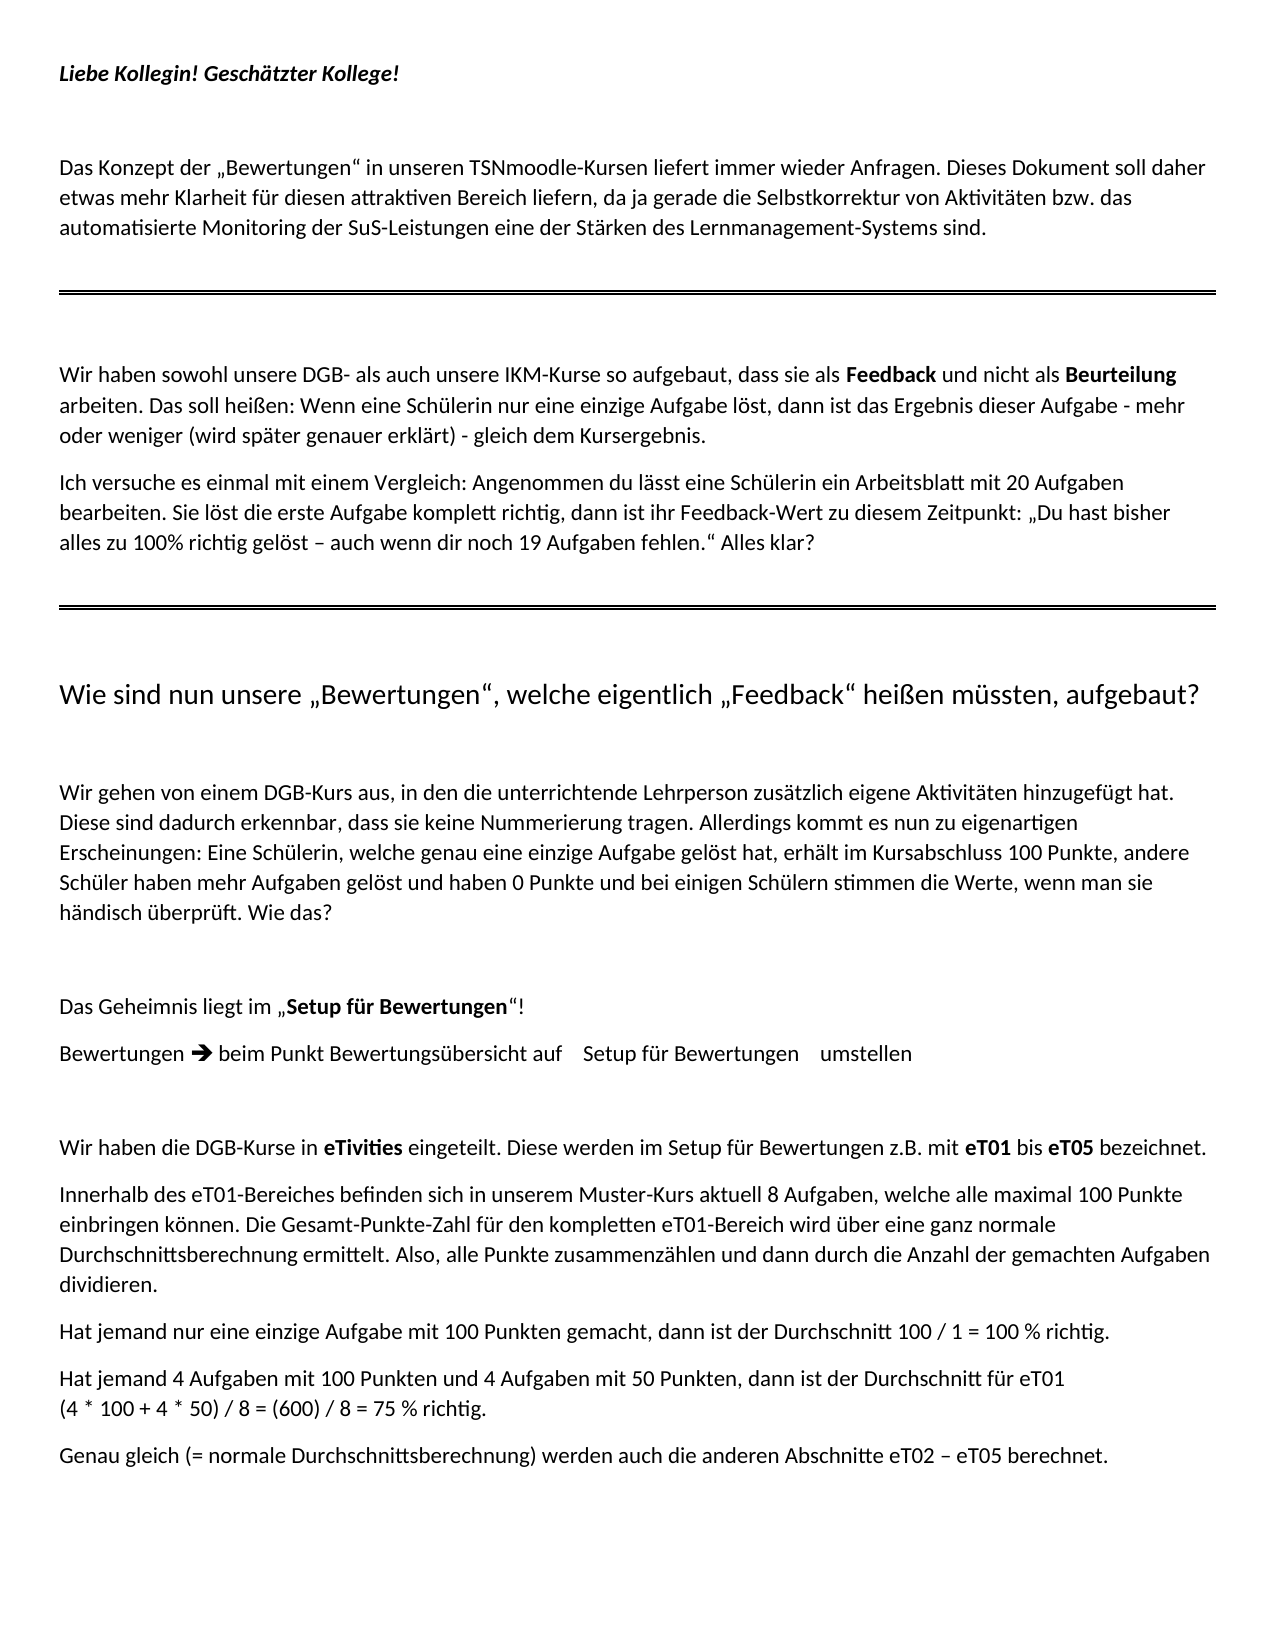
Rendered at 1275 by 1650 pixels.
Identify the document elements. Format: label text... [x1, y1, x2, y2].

text Hat jemand nur eine einzige Aufgabe mit 100 Punkten gemacht, dann ist der Durchschnitt 100 / 1 = 100 % richtig. [59, 1317, 1216, 1345]
text Genau gleich (= normale Durchschnittsberechnung) werden auch die anderen Abschnitte eT02 – eT05 berechnet. [59, 1441, 1216, 1469]
text Bewertungen beim Punkt Bewertungsübersicht auf Setup für Bewertungen umstellen [59, 1039, 1216, 1067]
text Liebe Kollegin! Geschätzter Kollege! [59, 59, 1216, 87]
text Wir gehen von einem DGB-Kurs aus, in den die unterrichtende Lehrperson zusätzlich eigene Aktivitäten hinzugefügt hat. Diese sind dadurch erkennbar, dass sie keine Nummerierung tragen. Allerdings kommt es nun zu eigenartigen Erscheinungen: Eine Schülerin, welche genau eine einzige Aufgabe gelöst hat, erhält im Kursabschluss 100 Punkte, andere Schüler haben mehr Aufgaben gelöst und haben 0 Punkte und bei einigen Schülern stimmen die Werte, wenn man sie händisch überprüft. Wie das? [59, 778, 1216, 927]
text Hat jemand 4 Aufgaben mit 100 Punkten und 4 Aufgaben mit 50 Punkten, dann ist der Durchschnitt für eT01 (4 * 100 + 4 * 50) / 8 = (600) / 8 = 75 % richtig. [59, 1364, 1216, 1422]
text Wir haben die DGB-Kurse in eTivities eingeteilt. Diese werden im Setup für Bewertungen z.B. mit eT01 bis eT05 bezeichnet. [59, 1133, 1216, 1161]
text Innerhalb des eT01-Bereiches befinden sich in unserem Muster-Kurs aktuell 8 Aufgaben, welche alle maximal 100 Punkte einbringen können. Die Gesamt-Punkte-Zahl für den kompletten eT01-Bereich wird über eine ganz normale Durchschnittsberechnung ermittelt. Also, alle Punkte zusammenzählen und dann durch die Anzahl der gemachten Aufgaben dividieren. [59, 1180, 1216, 1298]
text Ich versuche es einmal mit einem Vergleich: Angenommen du lässt eine Schülerin ein Arbeitsblatt mit 20 Aufgaben bearbeiten. Sie löst die erste Aufgabe komplett richtig, dann ist ihr Feedback-Wert zu diesem Zeitpunkt: „Du hast bisher alles zu 100% richtig gelöst – auch wenn dir noch 19 Aufgaben fehlen.“ Alles klar? [59, 468, 1216, 556]
text Wie sind nun unsere „Bewertungen“, welche eigentlich „Feedback“ heißen müssten, aufgebaut? [59, 676, 1216, 711]
text Das Konzept der „Bewertungen“ in unseren TSNmoodle-Kursen liefert immer wieder Anfragen. Dieses Dokument soll daher etwas mehr Klarheit für diesen attraktiven Bereich liefern, da ja gerade die Selbstkorrektur von Aktivitäten bzw. das automatisierte Monitoring der SuS-Leistungen eine der Stärken des Lernmanagement-Systems sind. [59, 153, 1216, 241]
text Das Geheimnis liegt im „Setup für Bewertungen“! [59, 992, 1216, 1020]
text Wir haben sowohl unsere DGB- als auch unsere IKM-Kurse so aufgebaut, dass sie als Feedback und nicht als Beurteilung arbeiten. Das soll heißen: Wenn eine Schülerin nur eine einzige Aufgabe löst, dann ist das Ergebnis dieser Aufgabe - mehr oder weniger (wird später genauer erklärt) - gleich dem Kursergebnis. [59, 361, 1216, 449]
